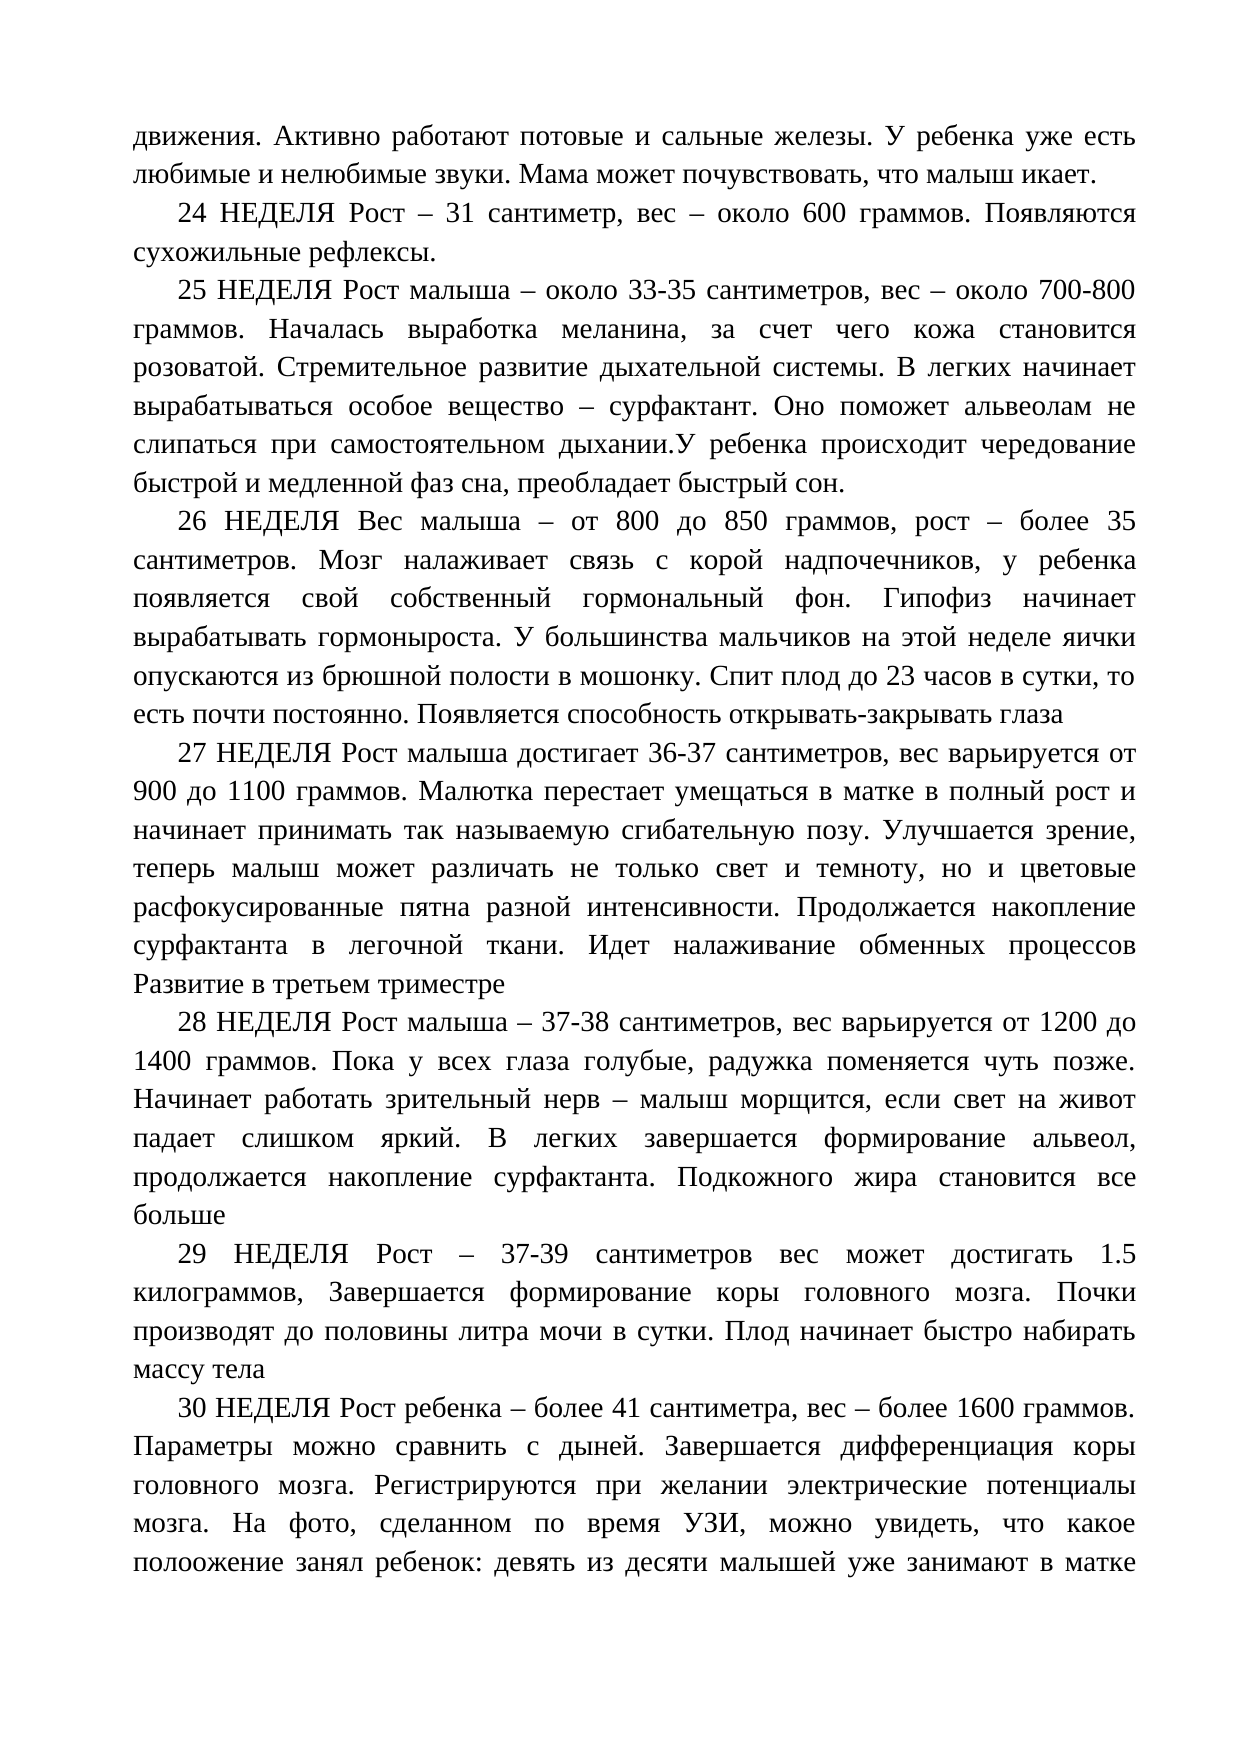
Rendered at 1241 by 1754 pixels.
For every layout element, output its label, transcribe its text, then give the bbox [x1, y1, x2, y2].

text 25 НЕДЕЛЯ Рост малыша – около 33-35 сантиметров, вес – около 700-800 граммов. Началась выработка меланина, за счет чего кожа становится розоватой. Стремительное развитие дыхательной системы. В легких начинает вырабатываться особое вещество – сурфактант. Оно поможет альвеолам не слипаться при самостоятельном дыхании.У ребенка происходит чередование быстрой и медленной фаз сна, преобладает быстрый сон. [133, 272, 1137, 498]
text 26 НЕДЕЛЯ Вес малыша – от 800 до 850 граммов, рост – более 35 сантиметров. Мозг налаживает связь с корой надпочечников, у ребенка появляется свой собственный гормональный фон. Гипофиз начинает вырабатывать гормоныроста. У большинства мальчиков на этой неделе яички опускаются из брюшной полости в мошонку. Спит плод до 23 часов в сутки, то есть почти постоянно. Появляется способность открывать-закрывать глаза [133, 503, 1137, 730]
text 24 НЕДЕЛЯ Рост – 31 сантиметр, вес – около 600 граммов. Появляются сухожильные рефлексы. [133, 195, 1137, 267]
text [133, 118, 1137, 190]
text 27 НЕДЕЛЯ Рост малыша достигает 36-37 сантиметров, вес варьируется от 900 до 1100 граммов. Малютка перестает умещаться в матке в полный рост и начинает принимать так называемую сгибательную позу. Улучшается зрение, теперь малыш может различать не только свет и темноту, но и цветовые расфокусированные пятна разной интенсивности. Продолжается накопление сурфактанта в легочной ткани. Идет налаживание обменных процессов Развитие в третьем триместре [133, 735, 1137, 999]
text 29 НЕДЕЛЯ Рост – 37-39 сантиметров вес может достигать 1.5 килограммов, Завершается формирование коры головного мозга. Почки производят до половины литра мочи в сутки. Плод начинает быстро набирать массу тела [133, 1236, 1137, 1385]
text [133, 1390, 1137, 1578]
text 28 НЕДЕЛЯ Рост малыша – 37-38 сантиметров, вес варьируется от 1200 до 1400 граммов. Пока у всех глаза голубые, радужка поменяется чуть позже. Начинает работать зрительный нерв – малыш морщится, если свет на живот падает слишком яркий. В легких завершается формирование альвеол, продолжается накопление сурфактанта. Подкожного жира становится все больше [133, 1004, 1137, 1231]
